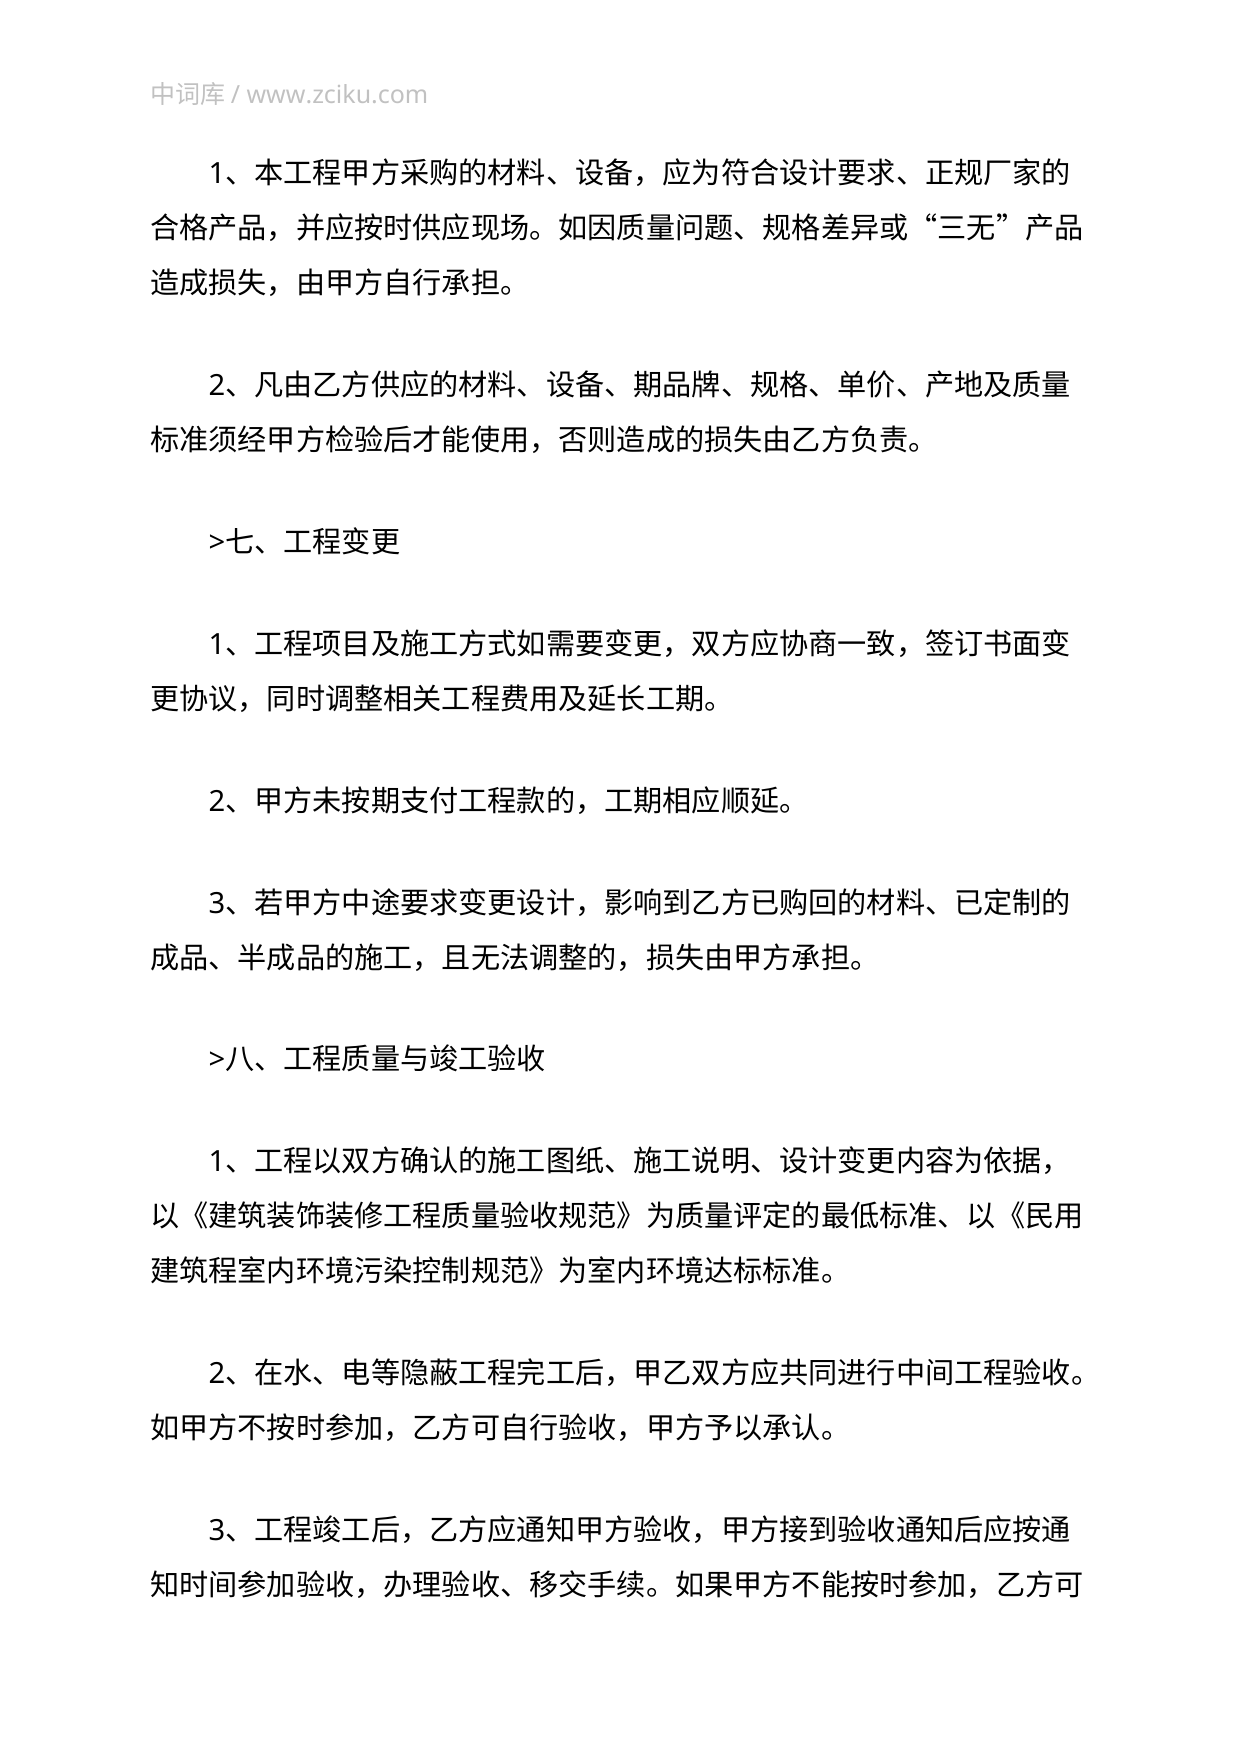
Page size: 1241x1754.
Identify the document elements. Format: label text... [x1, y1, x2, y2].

text 1、本工程甲方采购的材料、设备，应为符合设计要求、正规厂家的合格产品，并应按时供应现场。如因质量问题、规格差异或“三无”产品造成损失，由甲方自行承担。 [150, 150, 1090, 302]
text 1、工程以双方确认的施工图纸、施工说明、设计变更内容为依据，以《建筑装饰装修工程质量验收规范》为质量评定的最低标准、以《民用建筑程室内环境污染控制规范》为室内环境达标标准。 [150, 1138, 1090, 1290]
text 2、凡由乙方供应的材料、设备、期品牌、规格、单价、产地及质量标准须经甲方检验后才能使用，否则造成的损失由乙方负责。 [150, 362, 1090, 459]
text >七、工程变更 [150, 518, 1090, 561]
text >八、工程质量与竣工验收 [150, 1036, 1090, 1078]
text 3、若甲方中途要求变更设计，影响到乙方已购回的材料、已定制的成品、半成品的施工，且无法调整的，损失由甲方承担。 [150, 879, 1090, 976]
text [150, 1506, 1090, 1604]
text 1、工程项目及施工方式如需要变更，双方应协商一致，签订书面变更协议，同时调整相关工程费用及延长工期。 [150, 620, 1090, 718]
text 2、在水、电等隐蔽工程完工后，甲乙双方应共同进行中间工程验收。如甲方不按时参加，乙方可自行验收，甲方予以承认。 [150, 1349, 1090, 1447]
text 2、甲方未按期支付工程款的，工期相应顺延。 [150, 777, 1090, 819]
